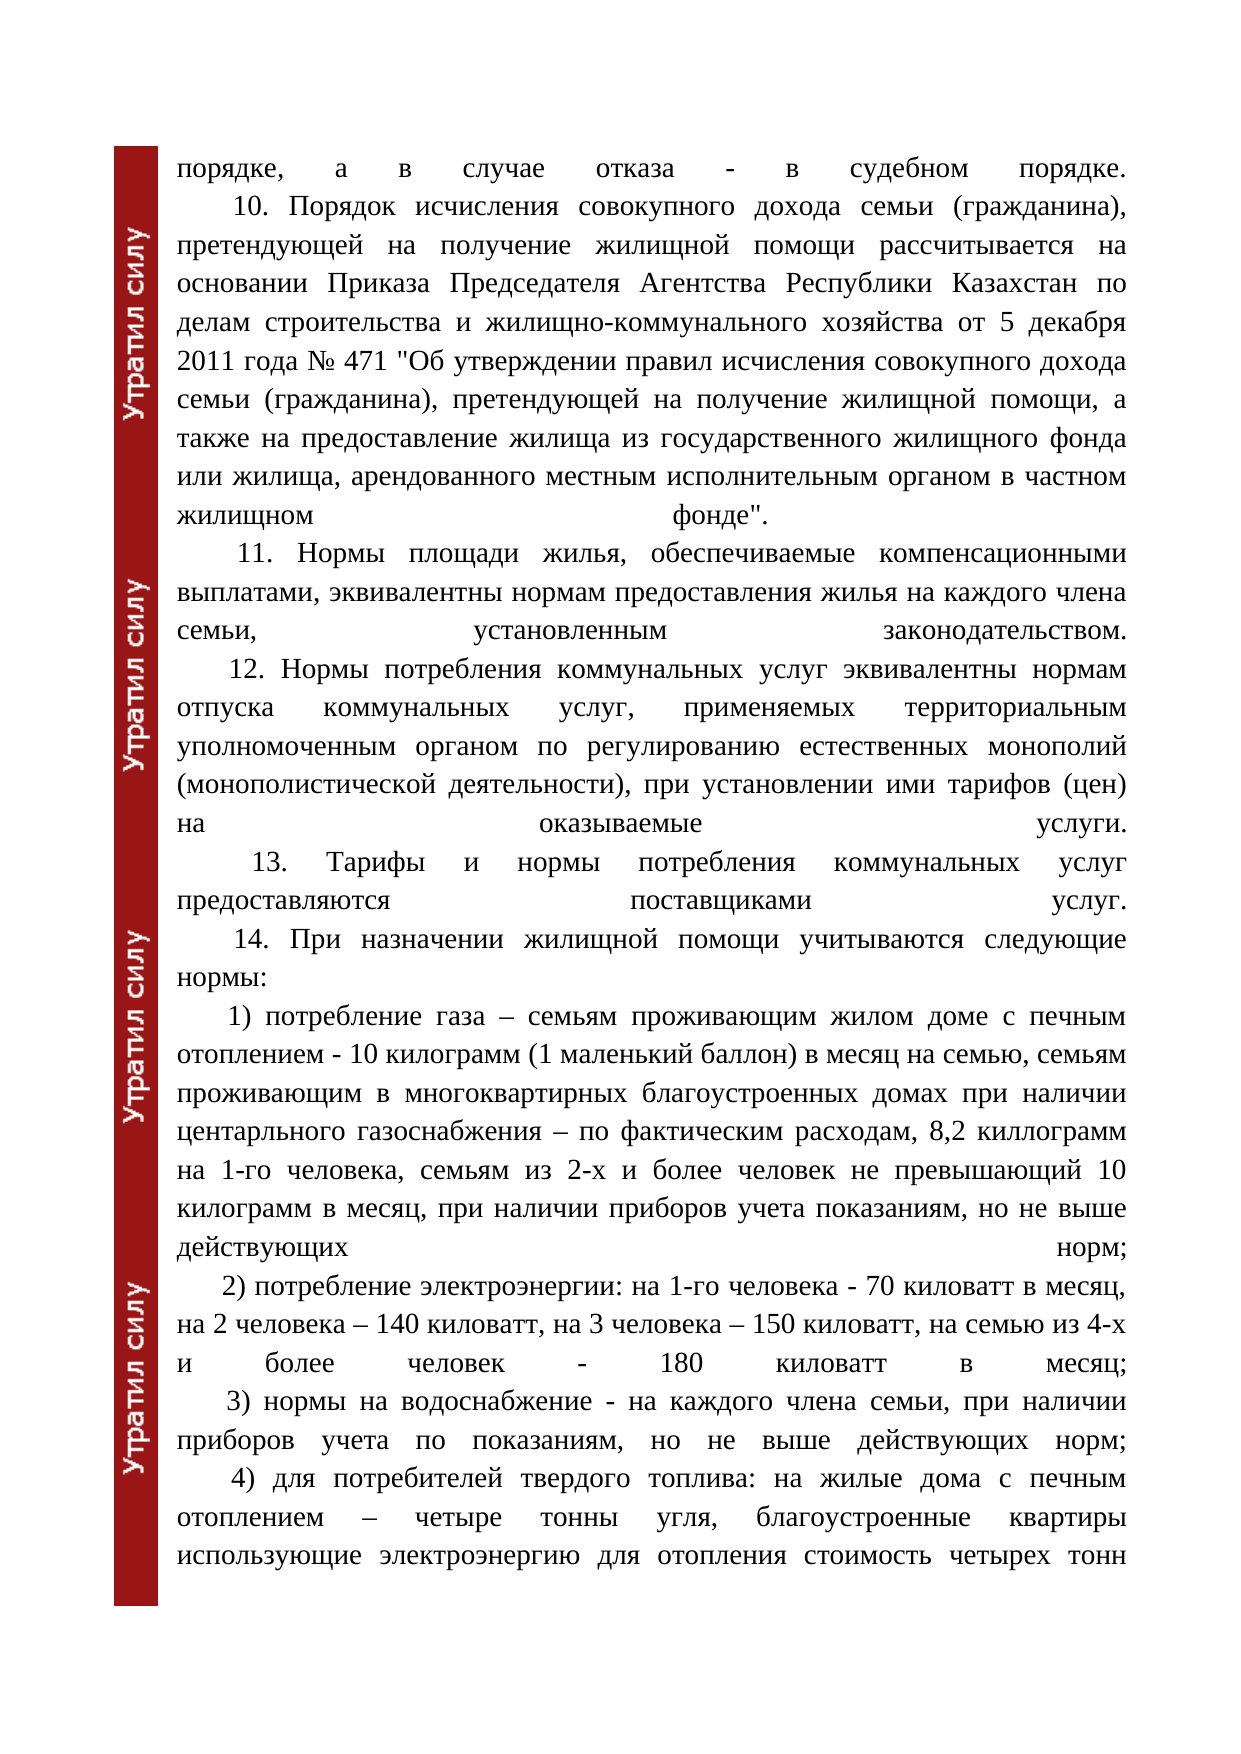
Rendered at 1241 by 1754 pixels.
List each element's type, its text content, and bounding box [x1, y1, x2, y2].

picture [114, 146, 158, 150]
picture [114, 1571, 158, 1606]
